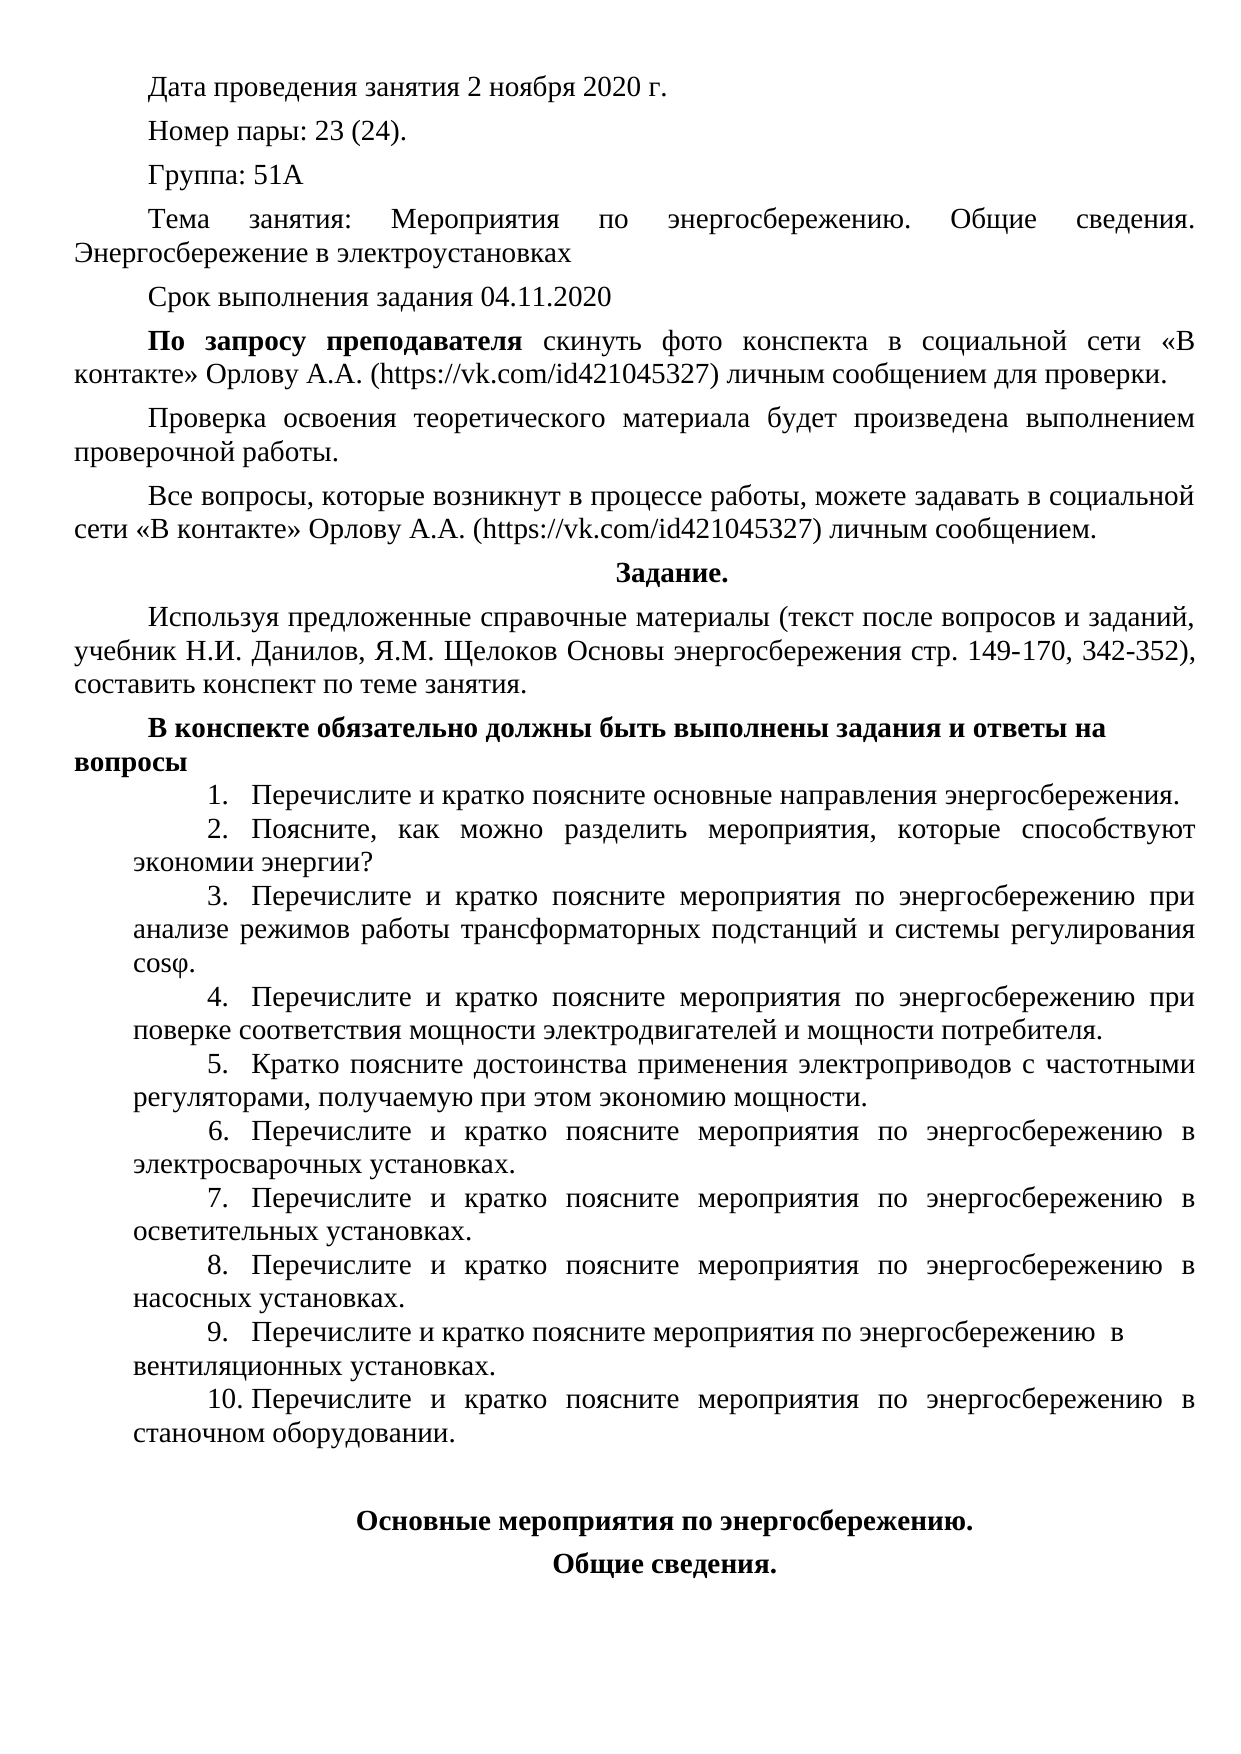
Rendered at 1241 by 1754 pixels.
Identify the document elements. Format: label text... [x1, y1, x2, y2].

text Проверка освоения теоретического материала будет произведена выполнением проверочной работы. [74, 400, 1196, 467]
list Перечислите и кратко поясните мероприятия по энергосбережению в электросварочных установках. [133, 1113, 1196, 1180]
text Используя предложенные справочные материалы (текст после вопросов и заданий, учебник Н.И. Данилов, Я.М. Щелоков Основы энергосбережения стр. 149-170, 342-352), составить конспект по теме занятия. [74, 599, 1196, 700]
list Кратко поясните достоинства применения электроприводов с частотными регуляторами, получаемую при этом экономию мощности. [133, 1046, 1196, 1113]
text По запросу преподавателя скинуть фото конспекта в социальной сети «В контакте» Орлову А.А. (https://vk.com/id421045327) личным сообщением для проверки. [74, 323, 1196, 390]
text В конспекте обязательно должны быть выполнены задания и ответы на вопросы [74, 710, 1196, 777]
text Задание. [74, 555, 1196, 589]
text Дата проведения занятия 2 ноября 2020 г. [74, 69, 1196, 103]
text Номер пары: 23 (24). [74, 113, 1196, 147]
list Перечислите и кратко поясните мероприятия по энергосбережению в осветительных установках. [133, 1180, 1196, 1247]
text Тема занятия: Мероприятия по энергосбережению. Общие сведения. Энергосбережение в электроустановках [74, 201, 1196, 268]
list Перечислите и кратко поясните мероприятия по энергосбережению при анализе режимов работы трансформаторных подстанций и системы регулирования cosφ. [133, 878, 1196, 979]
text Срок выполнения задания 04.11.2020 [74, 279, 1196, 312]
list Перечислите и кратко поясните мероприятия по энергосбережению в насосных установках. [133, 1247, 1196, 1314]
list Перечислите и кратко поясните мероприятия по энергосбережению в станочном оборудовании. [133, 1381, 1196, 1448]
subtitle Общие сведения. [74, 1547, 1196, 1580]
list Перечислите и кратко поясните основные направления энергосбережения. [133, 777, 1196, 811]
list Поясните, как можно разделить мероприятия, которые способствуют экономии энергии? [133, 811, 1196, 878]
list Перечислите и кратко поясните мероприятия по энергосбережению в вентиляционных установках. [133, 1314, 1196, 1381]
list Перечислите и кратко поясните мероприятия по энергосбережению при поверке соответствия мощности электродвигателей и мощности потребителя. [133, 979, 1196, 1046]
text Все вопросы, которые возникнут в процессе работы, можете задавать в социальной сети «В контакте» Орлову А.А. (https://vk.com/id421045327) личным сообщением. [74, 478, 1196, 545]
subtitle Основные мероприятия по энергосбережению. [74, 1503, 1196, 1536]
text Группа: 51А [74, 157, 1196, 191]
